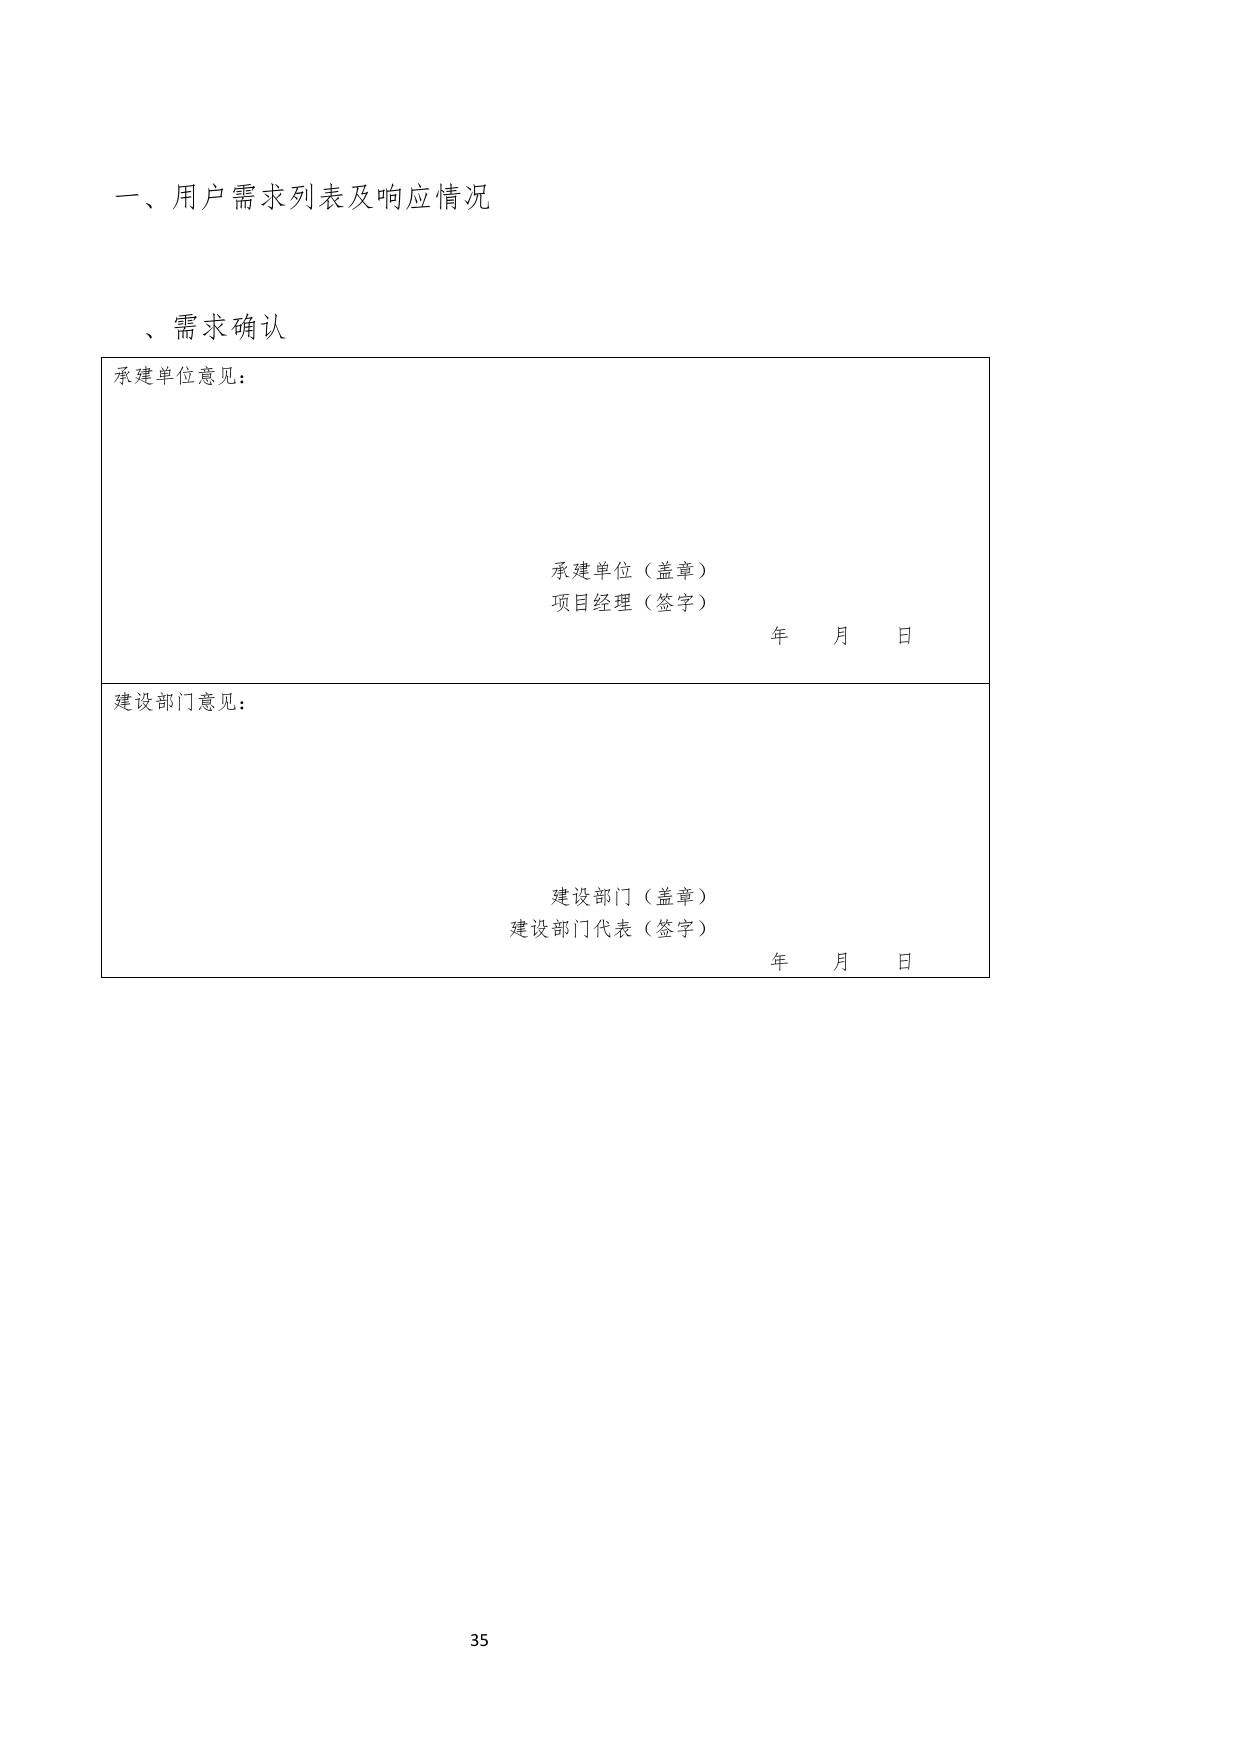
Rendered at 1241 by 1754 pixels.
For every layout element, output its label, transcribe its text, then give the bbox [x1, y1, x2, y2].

list 用户需求列表及响应情况 [112, 162, 1128, 227]
table_header 承建单位意见： 承建单位（盖章） 项目经理（签字） 年 月 日 [102, 358, 989, 683]
list 需求确认 [112, 292, 1128, 357]
table_cell 建设部门意见： 建设部门（盖章） 建设部门代表（签字） 年 月 日 [102, 684, 989, 977]
